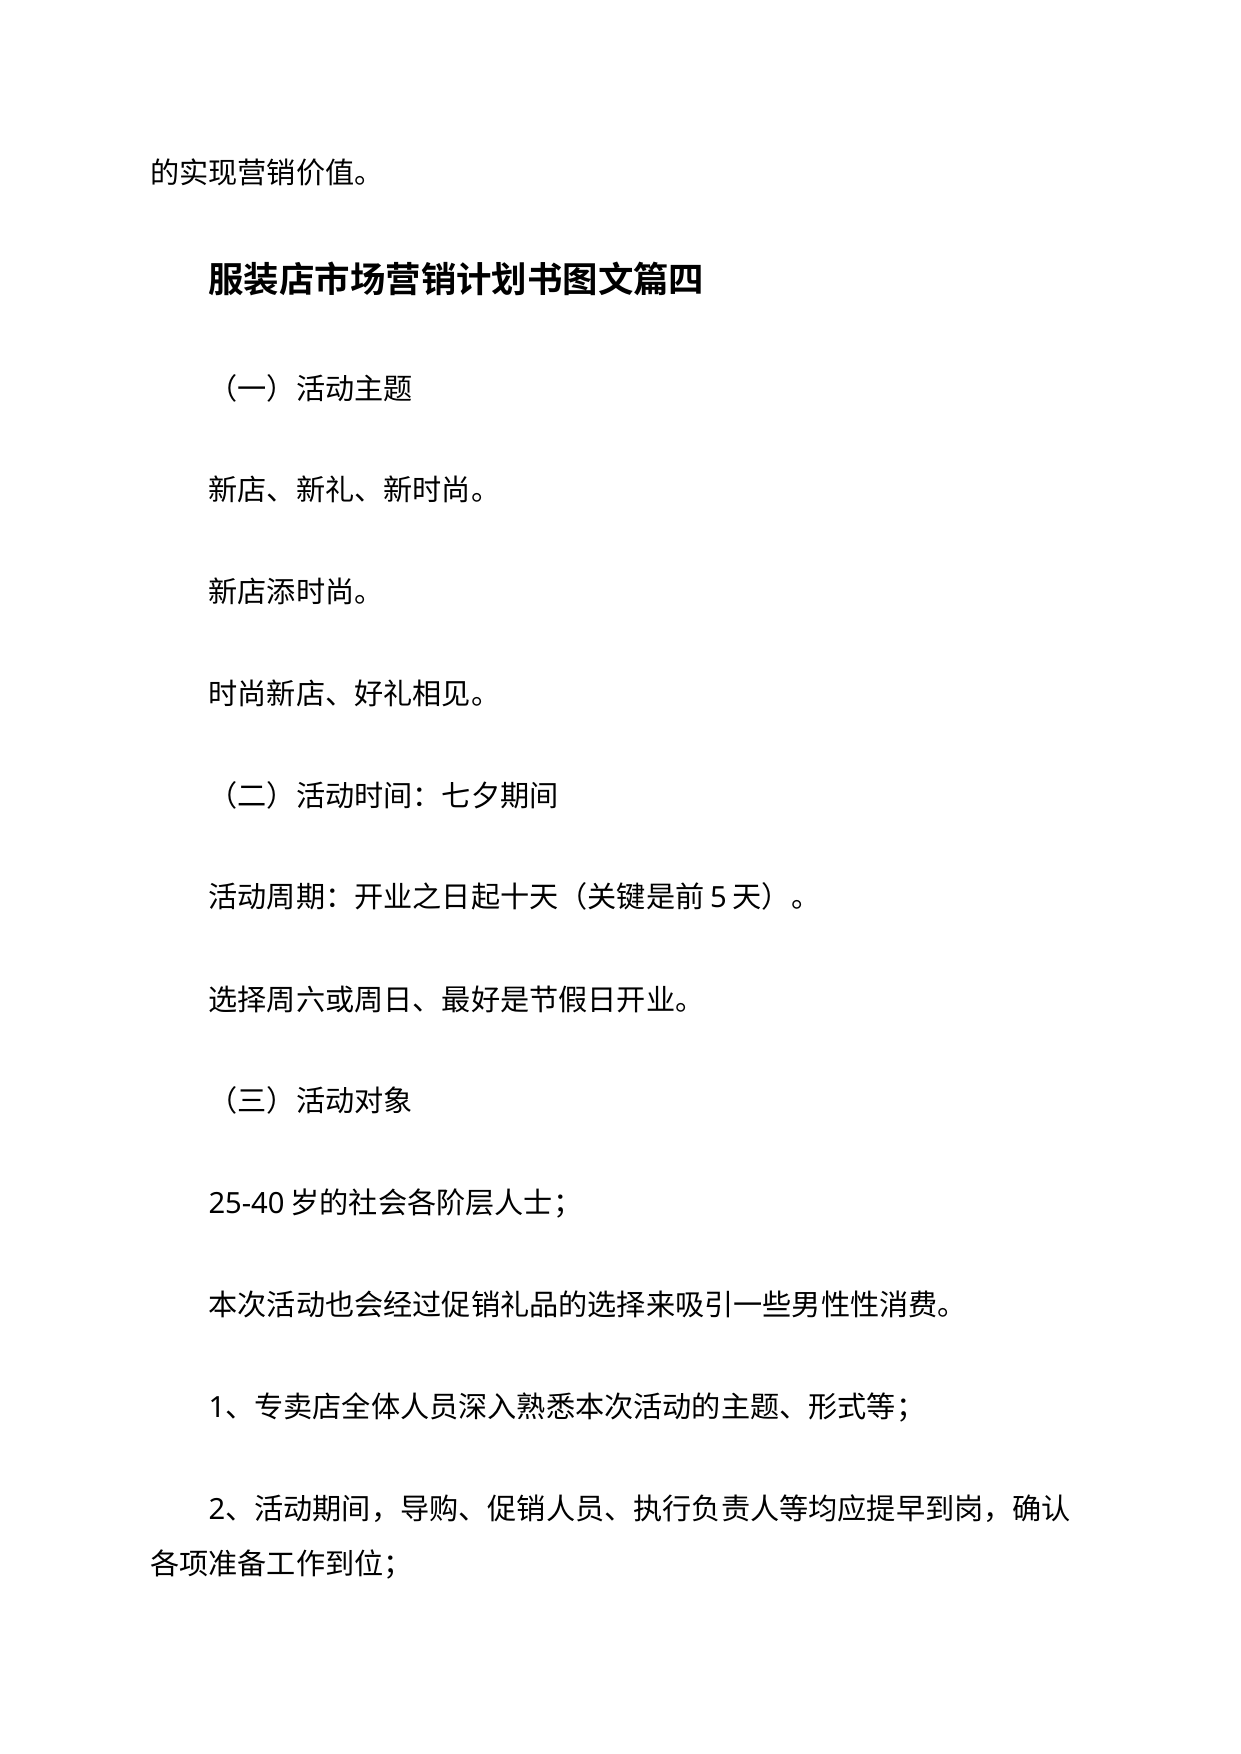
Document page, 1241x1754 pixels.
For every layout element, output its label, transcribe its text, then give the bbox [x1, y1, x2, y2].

text （二）活动时间：七夕期间 [150, 772, 1090, 814]
text 新店、新礼、新时尚。 [150, 467, 1090, 509]
text 新店添时尚。 [150, 569, 1090, 611]
text （一）活动主题 [150, 365, 1090, 407]
text 2、活动期间，导购、促销人员、执行负责人等均应提早到岗，确认各项准备工作到位； [150, 1485, 1090, 1583]
text （三）活动对象 [150, 1078, 1090, 1120]
text 25-40岁的社会各阶层人士； [150, 1179, 1090, 1222]
text 服装店市场营销计划书图文篇四 [150, 252, 1090, 303]
text 活动周期：开业之日起十天（关键是前5天）。 [150, 874, 1090, 916]
text 选择周六或周日、最好是节假日开业。 [150, 976, 1090, 1018]
text 1、专卖店全体人员深入熟悉本次活动的主题、形式等； [150, 1383, 1090, 1426]
text 时尚新店、好礼相见。 [150, 671, 1090, 713]
text 本次活动也会经过促销礼品的选择来吸引一些男性性消费。 [150, 1282, 1090, 1324]
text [150, 150, 1090, 192]
